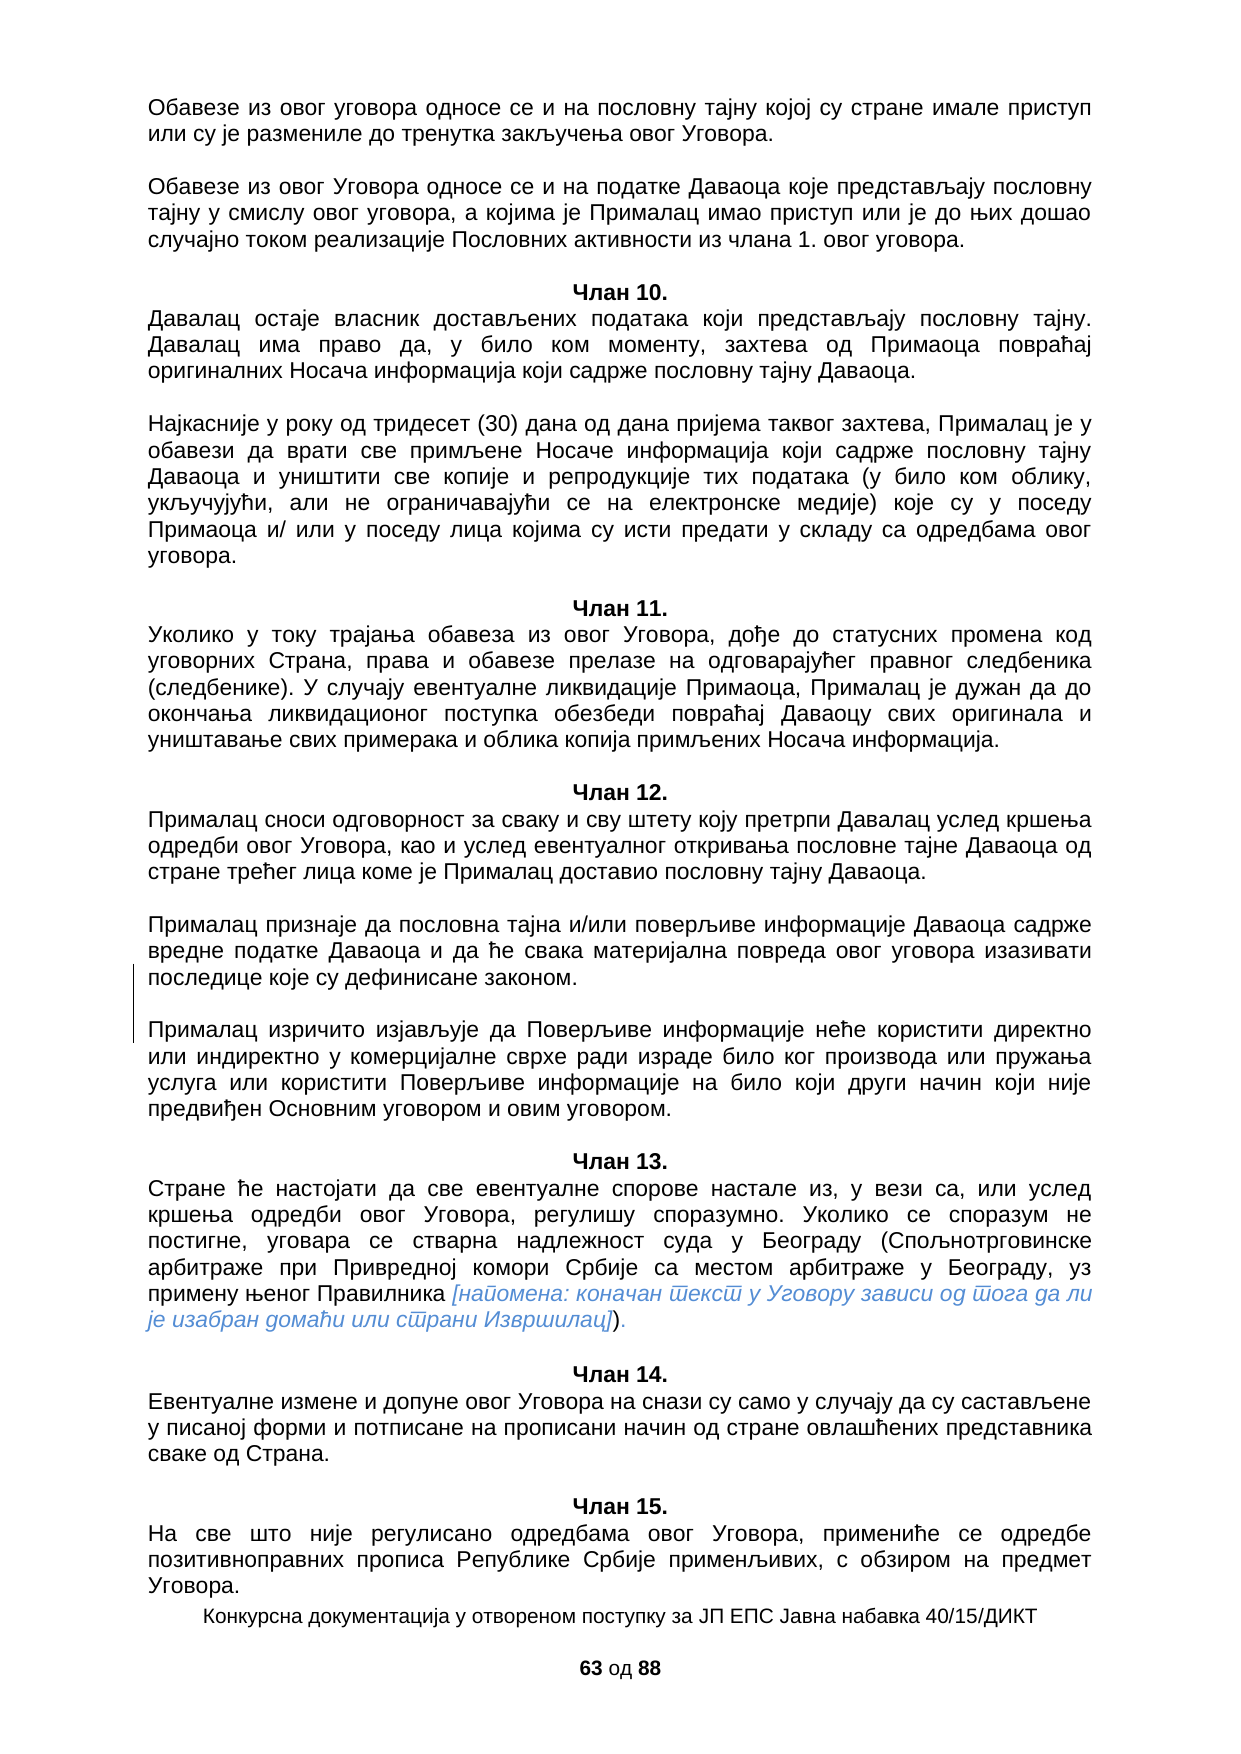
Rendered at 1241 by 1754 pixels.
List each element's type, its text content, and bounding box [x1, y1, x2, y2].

text Члан 11. [148, 595, 1092, 621]
text Прималац сноси одговорност за сваку и сву штету коју претрпи Давалац услед кршења одредби овог Уговора, као и услед евентуалног откривања пословне тајне Даваоца од стране трећег лица коме је Прималац доставио пословну тајну Даваоца. [148, 806, 1092, 884]
text Прималац изричито изјављује да Поверљиве информације неће користити директно или индиректно у комерцијалне сврхе ради израде било ког производа или пружања услуга или користити Поверљиве информације на било који други начин који није предвиђен Основним уговором и овим уговором. [148, 1016, 1092, 1122]
text Члан 13. [148, 1148, 1092, 1174]
text Уколико у току трајања обавеза из овог Уговора, дође до статусних промена код уговорних Страна, права и обавезе прелазе на одговарајућег правног следбеника (следбенике). У случају евентуалне ликвидације Примаоца, Прималац је дужан да до окончања ликвидационог поступка обезбеди повраћај Даваоцу свих оригинала и уништавање свих примерака и облика копија примљених Носача информација. [148, 621, 1092, 753]
text Стране ће настојати да све евентуалне спорове настале из, у вези са, или услед кршењa одредби овог Уговора, регулишу споразумно. Уколико се споразум не постигне, уговара се стварна надлежност суда у Београду (Спољнотрговинске арбитраже при Привредној комори Србије са местом арбитраже у Београду, уз примену њеног Правилника [напомена: коначан текст у Уговору зависи од тога да ли је изабран домаћи или страни Извршилац]). [148, 1174, 1092, 1333]
text Најкасније у року од тридесет (30) дана од дана пријема таквог захтева, Прималац је у обавези да врати све примљене Носаче информација који садрже пословну тајну Даваоца и уништити све копије и репродукције тих података (у било ком облику, укључујући, али не ограничавајући се на електронске медије) које су у поседу Примаоца и/ или у поседу лица којима су исти предати у складу са одредбама овог уговора. [148, 410, 1092, 568]
text Члан 14. [148, 1361, 1092, 1388]
text Давалац остаје власник достављених података који представљају пословну тајну. Давалац има право да, у било ком моменту, захтева од Примаоца повраћај оригиналних Носача информација који садрже пословну тајну Даваоца. [148, 305, 1092, 384]
text Прималац признаје да пословна тајна и/или поверљиве информације Даваоца садрже вредне податке Даваоца и да ће свака материјална повреда овог уговора изазивати последице које су дефинисане законом. [148, 911, 1092, 990]
text Евентуалне измене и допуне овог Уговора на снази су само у случају да су састављене у писаној форми и потписане на прописани начин од стране овлашћених представника сваке од Страна. [148, 1388, 1092, 1467]
text Члан 12. [148, 779, 1092, 806]
text Обавезе из овог уговора односе се и на пословну тајну којој су стране имале приступ или су је размениле до тренутка закључења овог Уговора. [148, 94, 1092, 147]
text На све што није регулисано одредбама овог Уговора, примениће се одредбе позитивноправних прописа Републике Србије применљивих, с обзиром на предмет Уговора. [148, 1519, 1092, 1598]
text Члан 10. [148, 278, 1092, 305]
text Обавезе из овог Уговора односе се и на податке Даваоца које представљају пословну тајну у смислу овог уговора, а којима je Прималац имао приступ или је до њих дошао случајно током реализације Пословних активности из члана 1. овог уговора. [148, 173, 1092, 252]
text Члан 15. [148, 1493, 1092, 1519]
